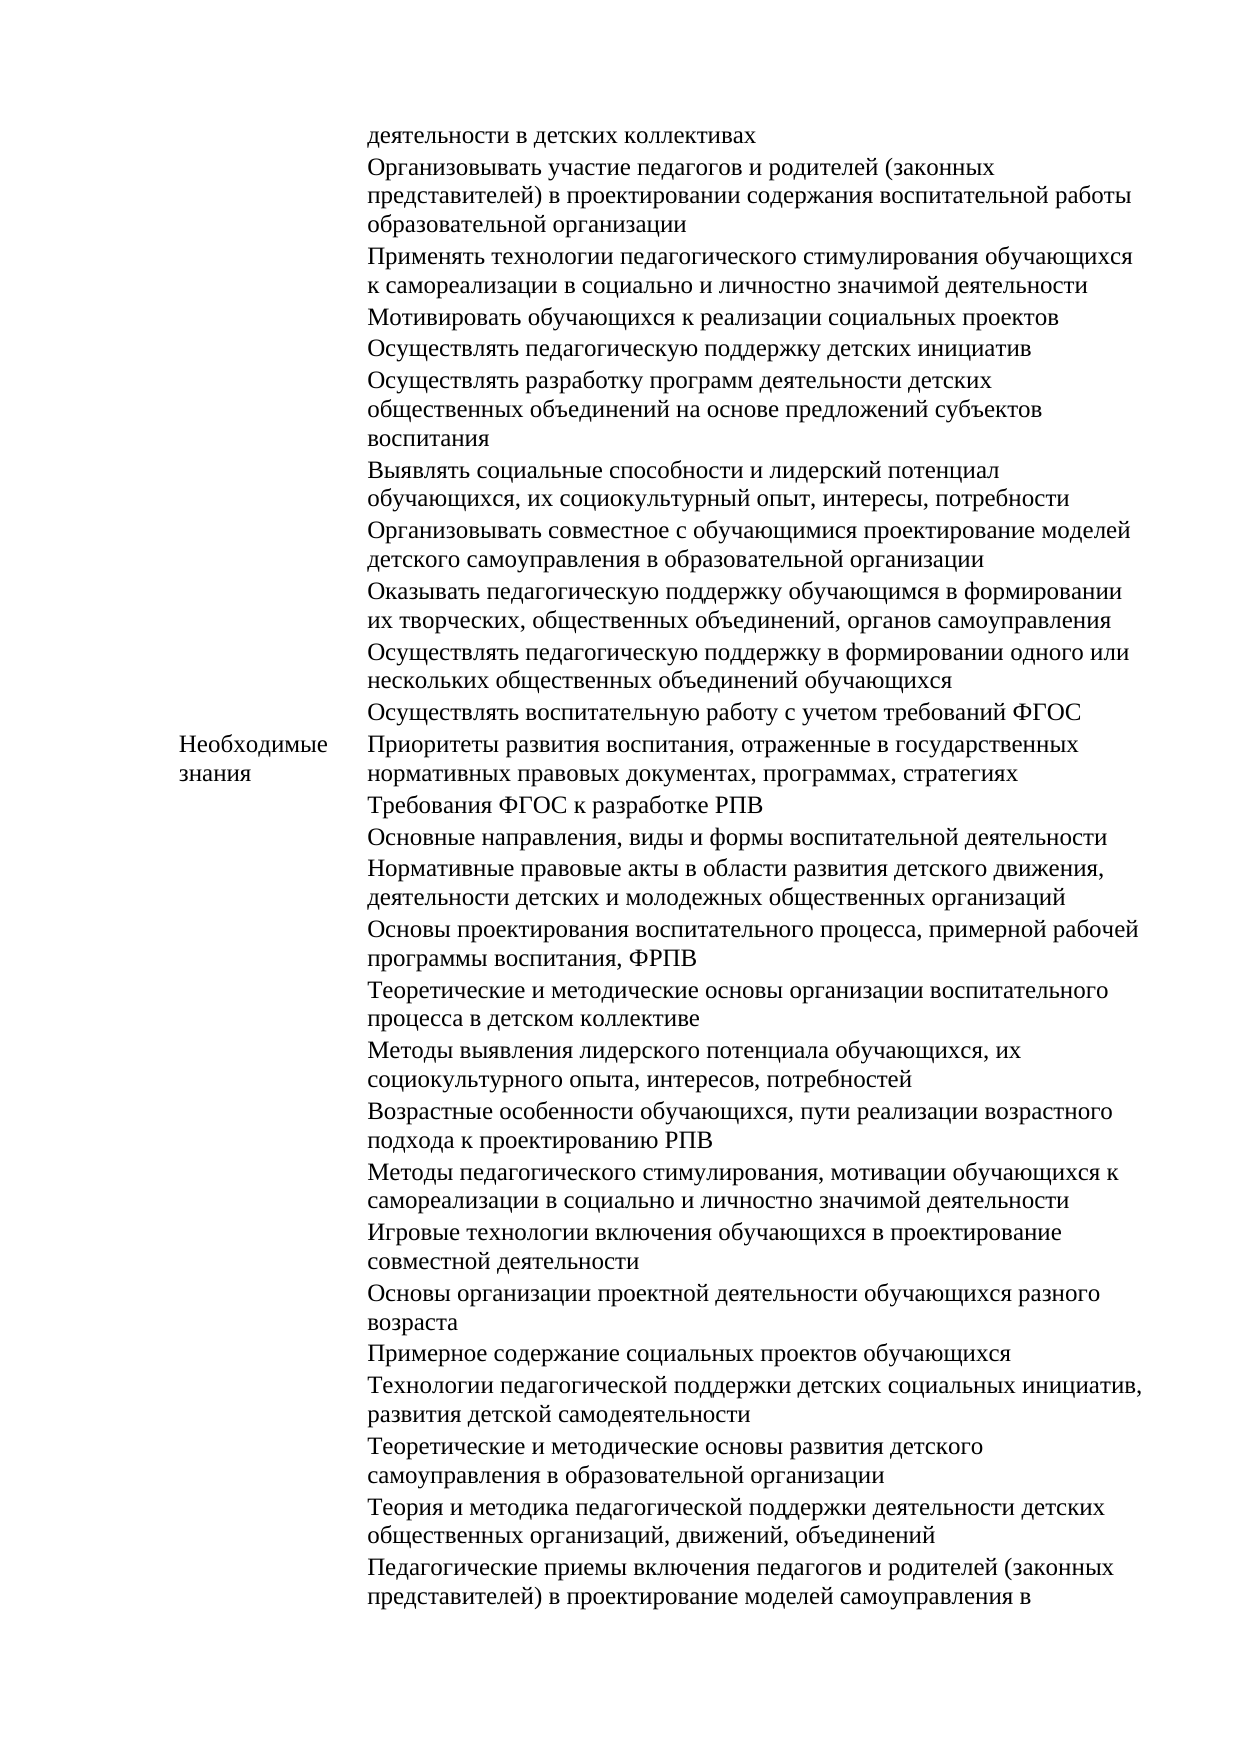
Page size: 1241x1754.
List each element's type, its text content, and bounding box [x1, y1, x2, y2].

table_cell Игровые технологии включения обучающихся в проектирование совместной деятельности [366, 1216, 1152, 1276]
table_cell Осуществлять педагогическую поддержку в формировании одного или нескольких общественных объединений обучающихся [366, 635, 1152, 696]
table_cell Приоритеты развития воспитания, отраженные в государственных нормативных правовых документах, программах, стратегиях [366, 728, 1152, 788]
table_cell Мотивировать обучающихся к реализации социальных проектов [366, 300, 1152, 332]
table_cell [366, 118, 1152, 150]
table_cell Требования ФГОС к разработке РПВ [366, 788, 1152, 820]
table_cell Методы выявления лидерского потенциала обучающихся, их социокультурного опыта, интересов, потребностей [366, 1034, 1152, 1094]
table_cell Методы педагогического стимулирования, мотивации обучающихся к самореализации в социально и личностно значимой деятельности [366, 1155, 1152, 1216]
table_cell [366, 1551, 1152, 1611]
table_cell Примерное содержание социальных проектов обучающихся [366, 1337, 1152, 1369]
table_cell Осуществлять разработку программ деятельности детских общественных объединений на основе предложений субъектов воспитания [366, 364, 1152, 453]
table_cell Теория и методика педагогической поддержки деятельности детских общественных организаций, движений, объединений [366, 1490, 1152, 1551]
table_cell Теоретические и методические основы развития детского самоуправления в образовательной организации [366, 1429, 1152, 1490]
table_cell Теоретические и методические основы организации воспитательного процесса в детском коллективе [366, 973, 1152, 1034]
table_cell Технологии педагогической поддержки детских социальных инициатив, развития детской самодеятельности [366, 1369, 1152, 1429]
table_cell Организовывать участие педагогов и родителей (законных представителей) в проектировании содержания воспитательной работы образовательной организации [366, 150, 1152, 239]
table_cell Нормативные правовые акты в области развития детского движения, деятельности детских и молодежных общественных организаций [366, 852, 1152, 912]
table_cell Оказывать педагогическую поддержку обучающимся в формировании их творческих, общественных объединений, органов самоуправления [366, 574, 1152, 635]
table_cell Основы проектирования воспитательного процесса, примерной рабочей программы воспитания, ФРПВ [366, 913, 1152, 973]
table_cell Возрастные особенности обучающихся, пути реализации возрастного подхода к проектированию РПВ [366, 1094, 1152, 1155]
table_cell Осуществлять воспитательную работу с учетом требований ФГОС [366, 696, 1152, 727]
table_cell Применять технологии педагогического стимулирования обучающихся к самореализации в социально и личностно значимой деятельности [366, 239, 1152, 300]
table_cell Основы организации проектной деятельности обучающихся разного возраста [366, 1276, 1152, 1337]
table_cell Организовывать совместное с обучающимися проектирование моделей детского самоуправления в образовательной организации [366, 514, 1152, 574]
table_cell Осуществлять педагогическую поддержку детских инициатив [366, 332, 1152, 364]
table_cell Основные направления, виды и формы воспитательной деятельности [366, 820, 1152, 852]
table_cell Выявлять социальные способности и лидерский потенциал обучающихся, их социокультурный опыт, интересы, потребности [366, 453, 1152, 514]
table_cell Необходимые знания [177, 728, 366, 1611]
